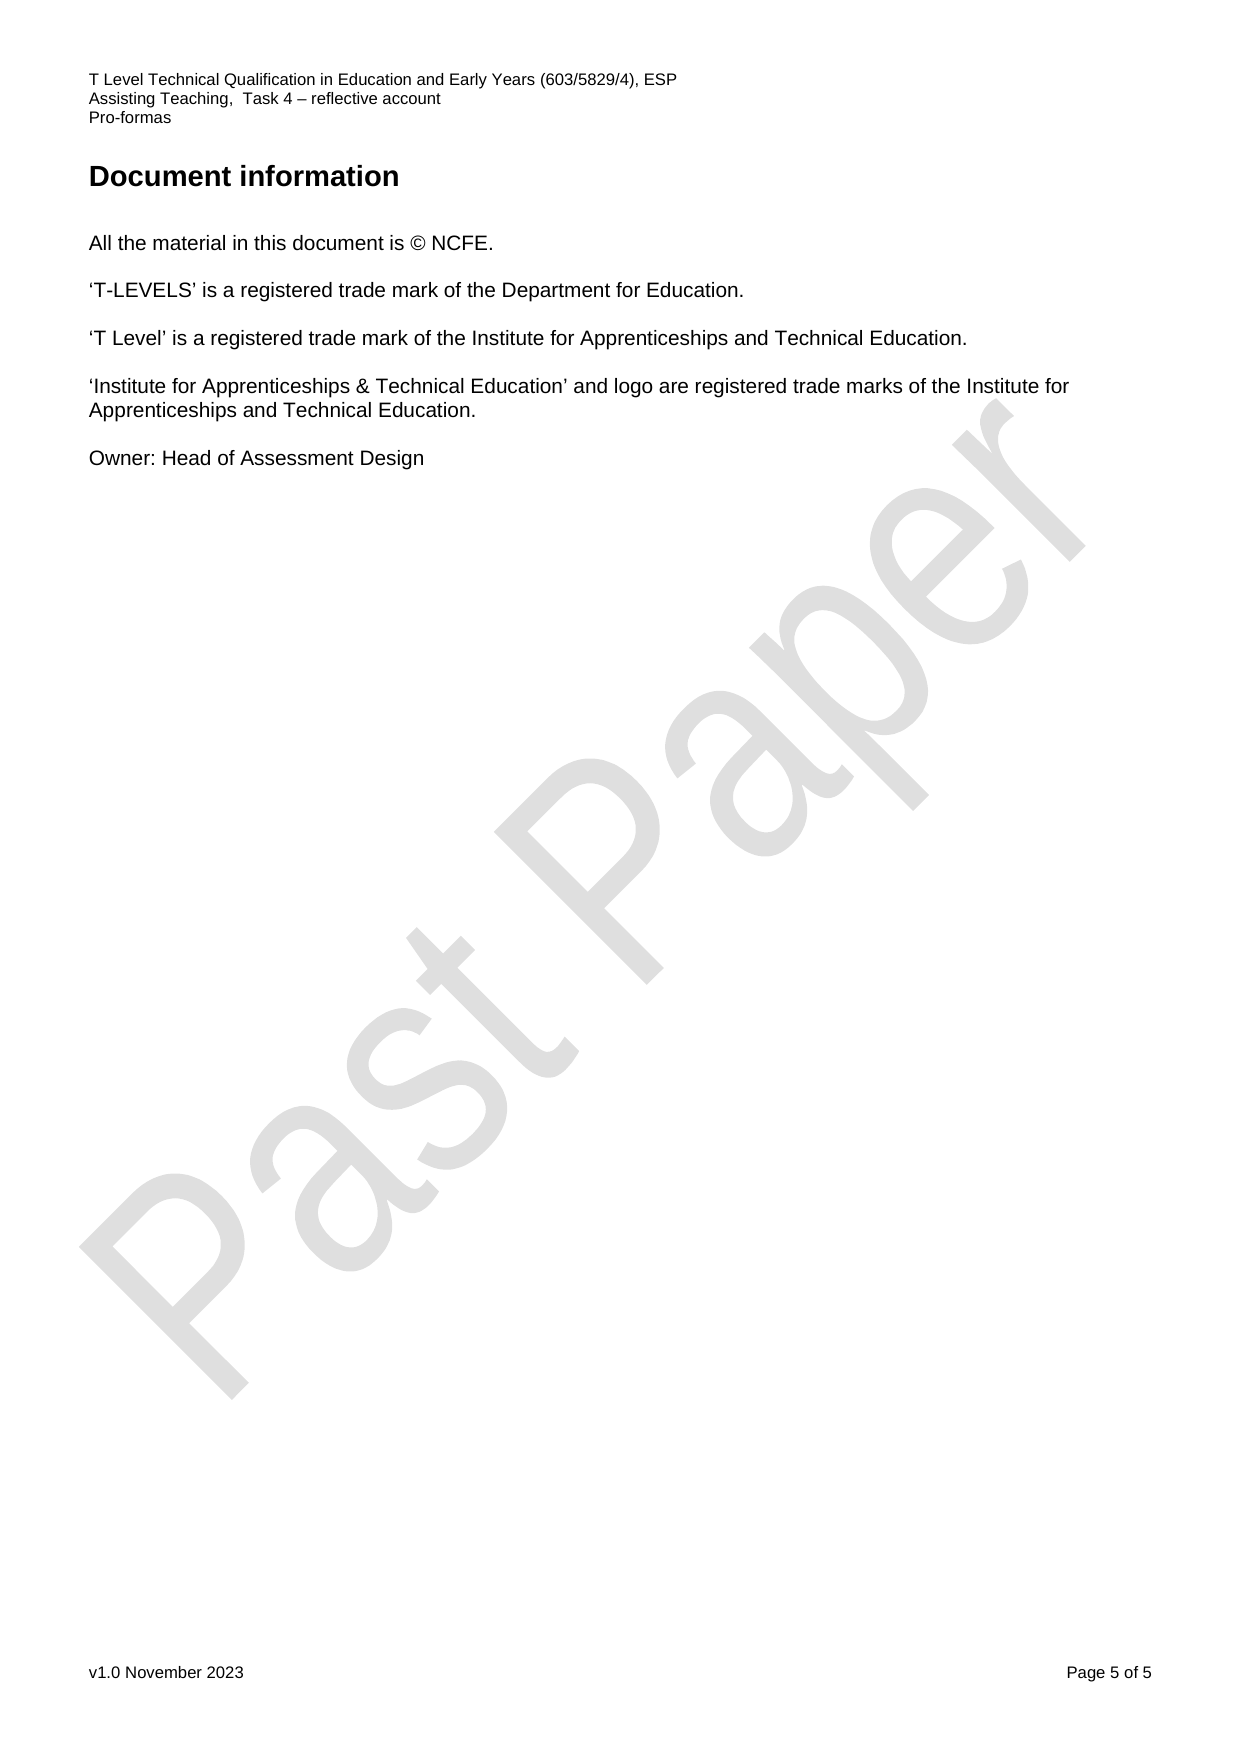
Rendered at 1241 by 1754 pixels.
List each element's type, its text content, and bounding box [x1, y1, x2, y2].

text Owner: Head of Assessment Design [89, 446, 1152, 470]
text ‘Institute for Apprenticeships & Technical Education’ and logo are registered trade marks of the Institute for Apprenticeships and Technical Education. [89, 374, 1152, 422]
text ‘T Level’ is a registered trade mark of the Institute for Apprenticeships and Technical Education. [89, 326, 1152, 350]
subtitle Document information [89, 159, 1152, 193]
text All the material in this document is © NCFE. [89, 230, 1152, 254]
text ‘T-LEVELS’ is a registered trade mark of the Department for Education. [89, 278, 1152, 302]
